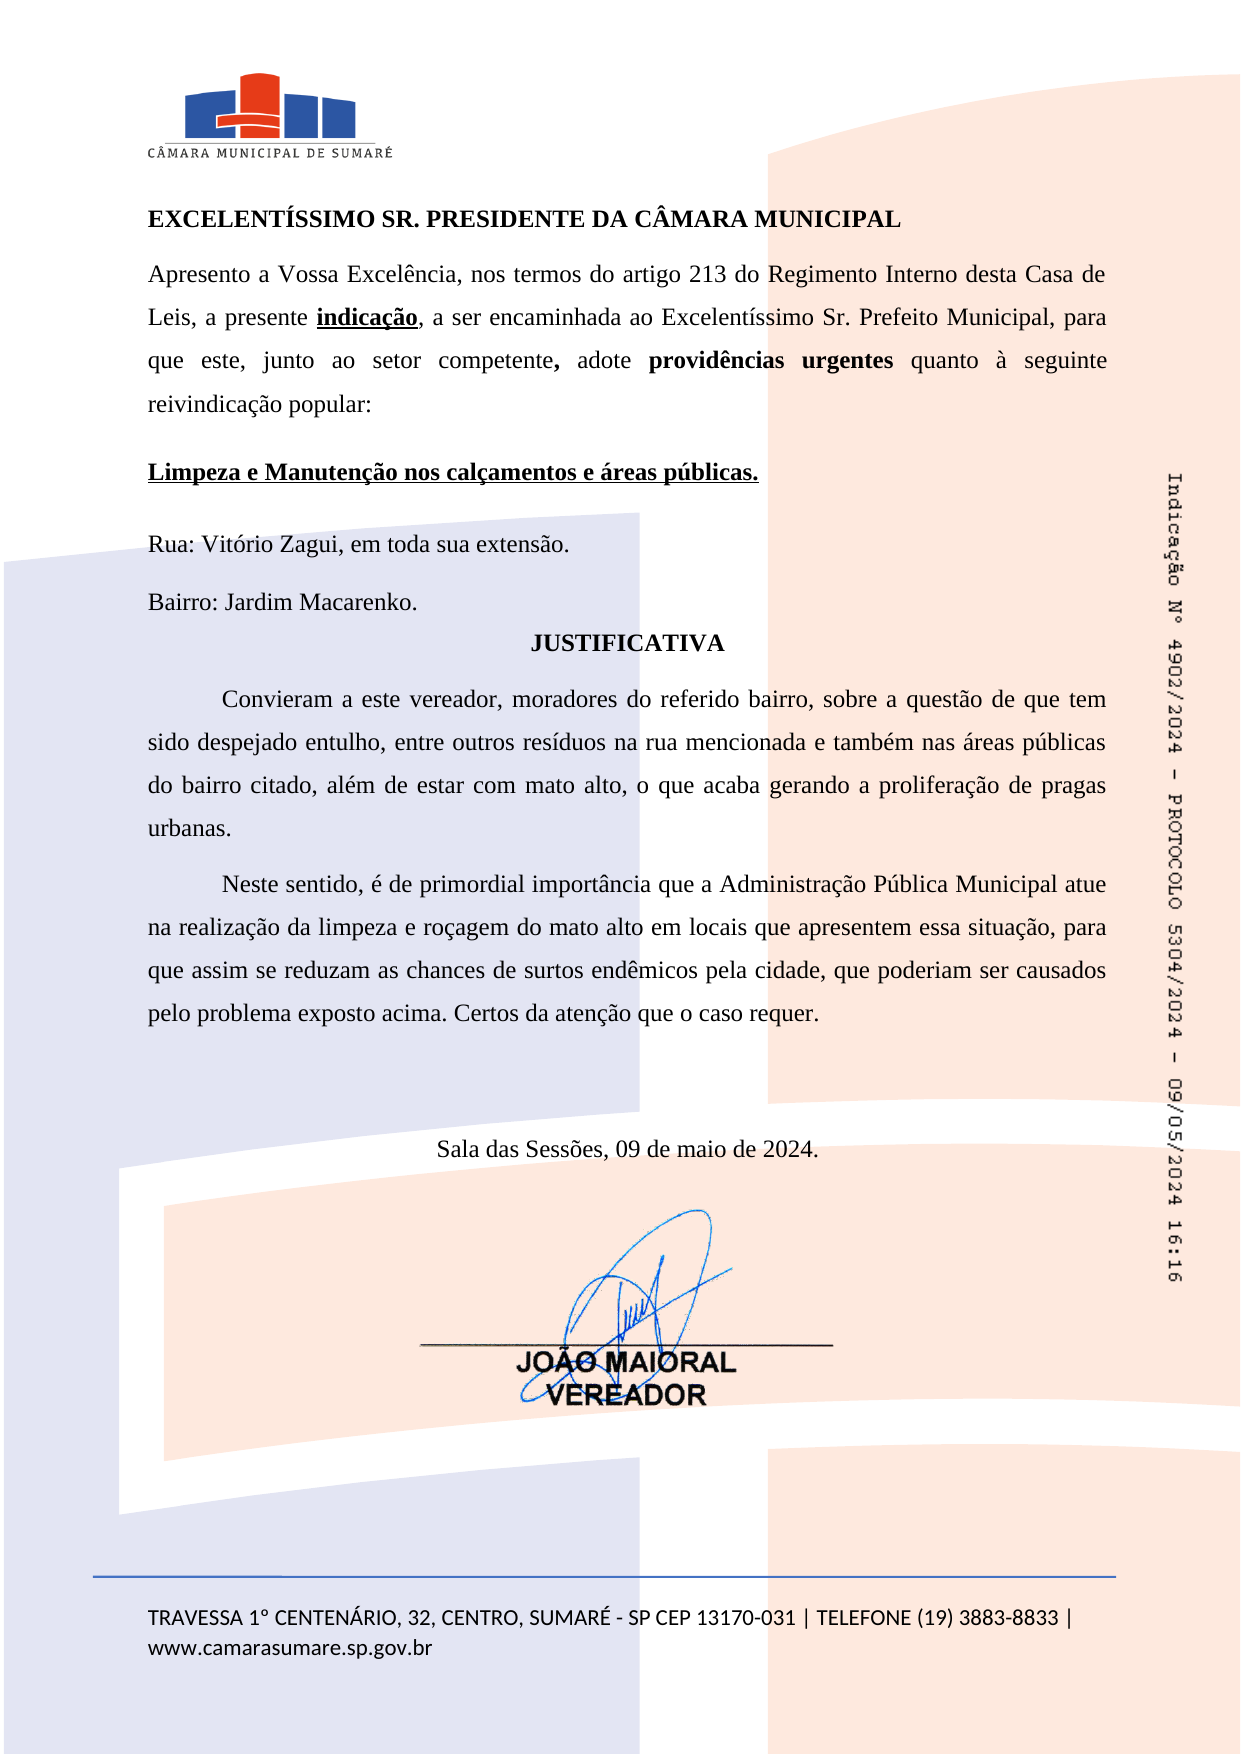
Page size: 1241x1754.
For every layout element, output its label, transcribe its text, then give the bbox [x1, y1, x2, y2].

text Apresento a Vossa Excelência, nos termos do artigo 213 do Regimento Interno desta Casa de Leis, a presente indicação, a ser encaminhada ao Excelentíssimo Sr. Prefeito Municipal, para que este, junto ao setor competente, adote providências urgentes quanto à seguinte reivindicação popular: [148, 259, 1107, 417]
picture [1142, 468, 1205, 1286]
text Convieram a este vereador, moradores do referido bairro, sobre a questão de que tem sido despejado entulho, entre outros resíduos na rua mencionada e também nas áreas públicas do bairro citado, além de estar com mato alto, o que acaba gerando a proliferação de pragas urbanas. [148, 684, 1107, 842]
text EXCELENTÍSSIMO SR. PRESIDENTE DA CÂMARA MUNICIPAL [148, 204, 1107, 232]
text Limpeza e Manutenção nos calçamentos e áreas públicas. [148, 457, 1107, 486]
text Rua: Vitório Zagui, em toda sua extensão. [148, 529, 1107, 558]
picture [402, 1190, 853, 1425]
text JUSTIFICATIVA [148, 628, 1107, 657]
text Neste sentido, é de primordial importância que a Administração Pública Municipal atue na realização da limpeza e roçagem do mato alto em locais que apresentem essa situação, para que assim se reduzam as chances de surtos endêmicos pela cidade, que poderiam ser causados pelo problema exposto acima. Certos da atenção que o caso requer. [148, 869, 1107, 1027]
text Sala das Sessões, 09 de maio de 2024. [148, 1134, 1107, 1163]
text Bairro: Jardim Macarenko. [148, 587, 1107, 616]
picture [147, 73, 394, 160]
